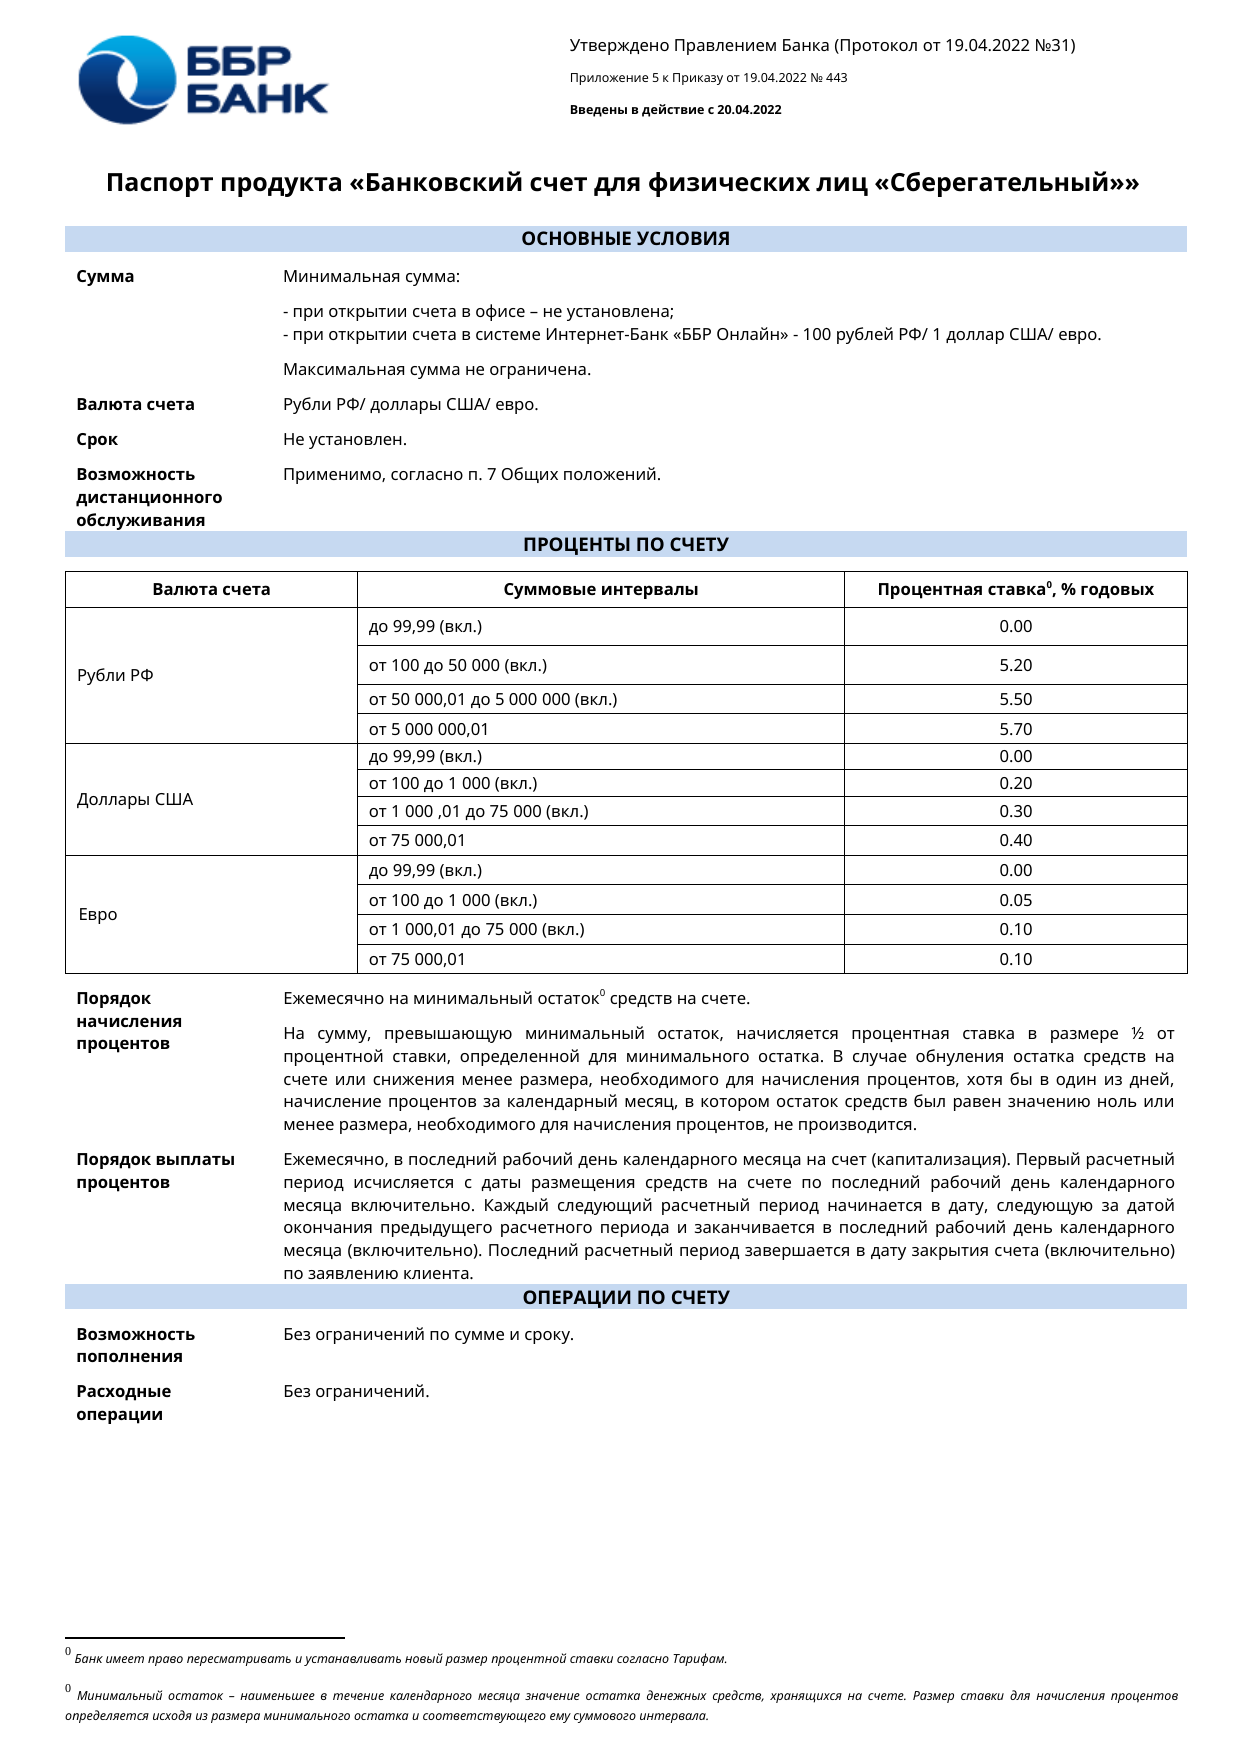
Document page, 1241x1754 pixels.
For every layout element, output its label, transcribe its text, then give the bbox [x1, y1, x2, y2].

table_cell 5.20 [845, 646, 1187, 684]
table_cell 0.05 [845, 885, 1187, 914]
table_cell от 75 000,01 [358, 945, 844, 973]
table_header ОСНОВНЫЕ УСЛОВИЯ [65, 226, 1187, 252]
table_cell Без ограничений по сумме и сроку. [272, 1310, 1187, 1367]
table_cell от 5 000 000,01 [358, 714, 844, 743]
table_header Ежемесячно на минимальный остаток средств на счете. На сумму, превышающую минимальный остаток, начисляется процентная ставка в размере ½ от процентной ставки, определенной для минимального остатка. В случае обнуления остатка средств на счете или снижения менее размера, необходимого для начисления процентов, хотя бы в один из дней, начисление процентов за календарный месяц, в котором остаток средств был равен значению ноль или менее размера, необходимого для начисления процентов, не производится. [272, 974, 1187, 1135]
table_header Порядок начисления процентов [65, 974, 272, 1135]
table_cell Сумма [65, 252, 272, 380]
table_cell от 1 000,01 до 75 000 (вкл.) [358, 915, 844, 943]
table_header Валюта счета [66, 572, 357, 607]
table_cell от 100 до 1 000 (вкл.) [358, 770, 844, 796]
table_cell от 50 000,01 до 5 000 000 (вкл.) [358, 685, 844, 713]
table_cell Минимальная сумма: - при открытии счета в офисе – не установлена; - при открытии счета в системе Интернет-Банк «ББР Онлайн» - 100 рублей РФ/ 1 доллар США/ евро. Максимальная сумма не ограничена. [272, 252, 1187, 380]
table_cell Не установлен. [272, 415, 1187, 451]
table_cell Ежемесячно, в последний рабочий день календарного месяца на счет (капитализация). Первый расчетный период исчисляется с даты размещения средств на счете по последний рабочий день календарного месяца включительно. Каждый следующий расчетный период начинается в дату, следующую за датой окончания предыдущего расчетного периода и заканчивается в последний рабочий день календарного месяца (включительно). Последний расчетный период завершается в дату закрытия счета (включительно) по заявлению клиента. [272, 1135, 1187, 1284]
table_cell 0.00 [845, 608, 1187, 645]
table_cell 0.10 [845, 915, 1187, 943]
table_cell 0.20 [845, 770, 1187, 796]
table_cell Возможность пополнения [65, 1310, 272, 1367]
table_cell до 99,99 (вкл.) [358, 744, 844, 769]
table_header Суммовые интервалы [358, 572, 844, 607]
table_cell ОПЕРАЦИИ ПО СЧЕТУ [65, 1284, 1187, 1309]
table_cell от 100 до 50 000 (вкл.) [358, 646, 844, 684]
table_cell 0.40 [845, 826, 1187, 855]
table_cell 0.00 [845, 856, 1187, 884]
table_cell Рубли РФ/ доллары США/ евро. [272, 380, 1187, 415]
table_cell Доллары США [66, 744, 357, 855]
table_cell Срок [65, 415, 272, 451]
table_cell 0.10 [845, 945, 1187, 973]
table_header Процентная ставка, % годовых [845, 572, 1187, 607]
table_cell 0.00 [845, 744, 1187, 769]
table_cell Применимо, согласно п. 7 Общих положений. [272, 451, 1187, 531]
table_cell ПРОЦЕНТЫ ПО СЧЕТУ [65, 531, 1187, 557]
text Паспорт продукта «Банковский счет для физических лиц «Сберегательный»» [65, 165, 1181, 199]
table_cell 0.30 [845, 797, 1187, 825]
table_cell Порядок выплаты процентов [65, 1135, 272, 1284]
table_cell Евро [66, 856, 357, 973]
table_cell 5.50 [845, 685, 1187, 713]
picture [76, 33, 336, 126]
table_cell от 1 000 ,01 до 75 000 (вкл.) [358, 797, 844, 825]
table_cell Без ограничений. [272, 1368, 1187, 1425]
table_cell Расходные операции [65, 1368, 272, 1425]
table_cell от 75 000,01 [358, 826, 844, 855]
table_cell 5.70 [845, 714, 1187, 743]
table_cell от 100 до 1 000 (вкл.) [358, 885, 844, 914]
table_cell до 99,99 (вкл.) [358, 608, 844, 645]
table_cell Возможность дистанционного обслуживания [65, 451, 272, 531]
table_cell Рубли РФ [66, 608, 357, 743]
table_cell до 99,99 (вкл.) [358, 856, 844, 884]
table_cell Валюта счета [65, 380, 272, 415]
